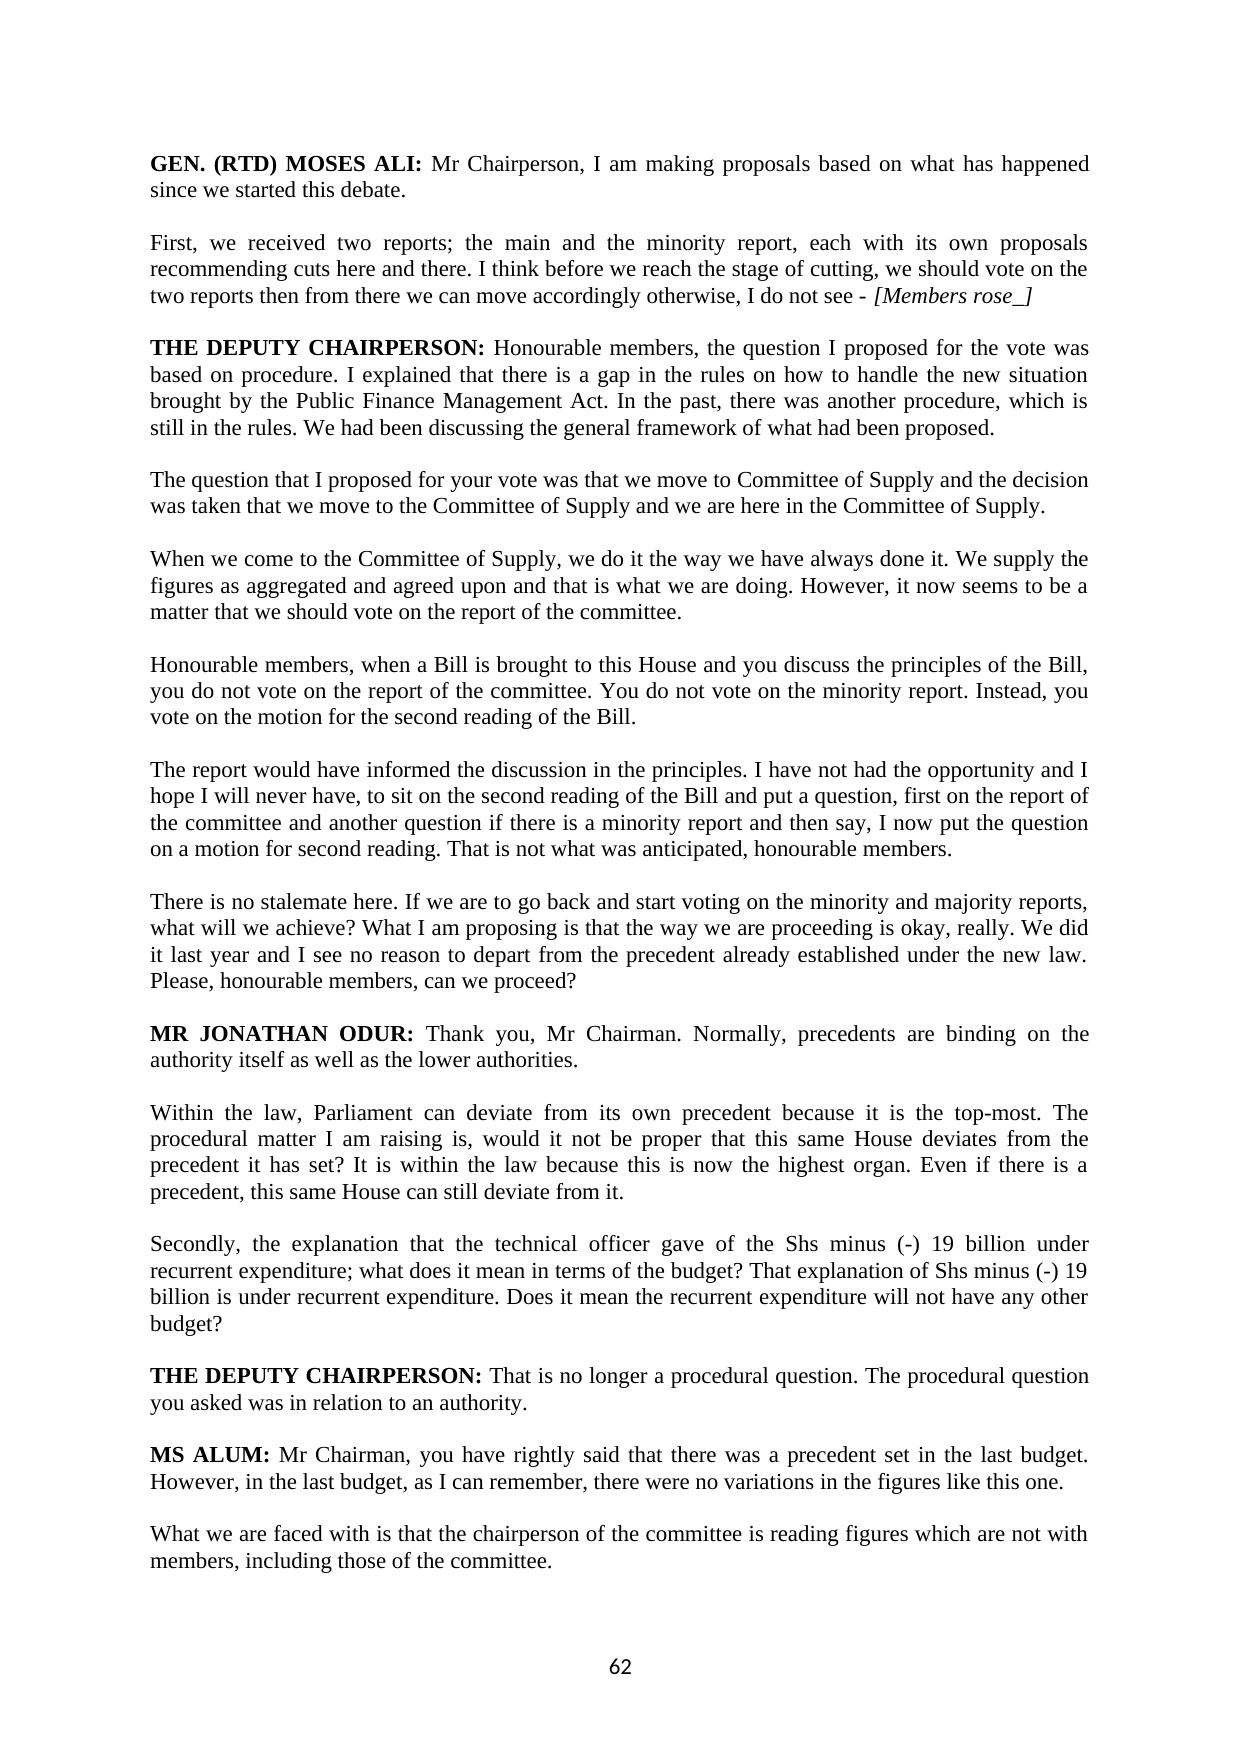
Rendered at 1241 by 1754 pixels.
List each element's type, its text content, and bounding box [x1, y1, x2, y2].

text There is no stalemate here. If we are to go back and start voting on the minority and majority reports, what will we achieve? What I am proposing is that the way we are proceeding is okay, really. We did it last year and I see no reason to depart from the precedent already established under the new law. Please, honourable members, can we proceed? [150, 888, 1090, 993]
text What we are faced with is that the chairperson of the committee is reading figures which are not with members, including those of the committee. [150, 1520, 1090, 1573]
text When we come to the Committee of Supply, we do it the way we have always done it. We supply the figures as aggregated and agreed upon and that is what we are doing. However, it now seems to be a matter that we should vote on the report of the committee. [150, 545, 1090, 624]
text THE DEPUTY CHAIRPERSON: That is no longer a procedural question. The procedural question you asked was in relation to an authority. [150, 1362, 1090, 1415]
text GEN. (RTD) MOSES ALI: Mr Chairperson, I am making proposals based on what has happened since we started this debate. [150, 150, 1090, 203]
text Secondly, the explanation that the technical officer gave of the Shs minus (-) 19 billion under recurrent expenditure; what does it mean in terms of the budget? That explanation of Shs minus (-) 19 billion is under recurrent expenditure. Does it mean the recurrent expenditure will not have any other budget? [150, 1231, 1090, 1336]
text The report would have informed the discussion in the principles. I have not had the opportunity and I hope I will never have, to sit on the second reading of the Bill and put a question, first on the report of the committee and another question if there is a minority report and then say, I now put the question on a motion for second reading. That is not what was anticipated, honourable members. [150, 756, 1090, 862]
text THE DEPUTY CHAIRPERSON: Honourable members, the question I proposed for the vote was based on procedure. I explained that there is a gap in the rules on how to handle the new situation brought by the Public Finance Management Act. In the past, there was another procedure, which is still in the rules. We had been discussing the general framework of what had been proposed. [150, 334, 1090, 440]
text Within the law, Parliament can deviate from its own precedent because it is the top-most. The procedural matter I am raising is, would it not be proper that this same House deviates from the precedent it has set? It is within the law because this is now the highest organ. Even if there is a precedent, this same House can still deviate from it. [150, 1099, 1090, 1204]
text The question that I proposed for your vote was that we move to Committee of Supply and the decision was taken that we move to the Committee of Supply and we are here in the Committee of Supply. [150, 466, 1090, 519]
text MR JONATHAN ODUR: Thank you, Mr Chairman. Normally, precedents are binding on the authority itself as well as the lower authorities. [150, 1020, 1090, 1072]
text Honourable members, when a Bill is brought to this House and you discuss the principles of the Bill, you do not vote on the report of the committee. You do not vote on the minority report. Instead, you vote on the motion for the second reading of the Bill. [150, 651, 1090, 730]
text MS ALUM: Mr Chairman, you have rightly said that there was a precedent set in the last budget. However, in the last budget, as I can remember, there were no variations in the figures like this one. [150, 1441, 1090, 1494]
text First, we received two reports; the main and the minority report, each with its own proposals recommending cuts here and there. I think before we reach the stage of cutting, we should vote on the two reports then from there we can move accordingly otherwise, I do not see - [Members rose_] [150, 229, 1090, 308]
